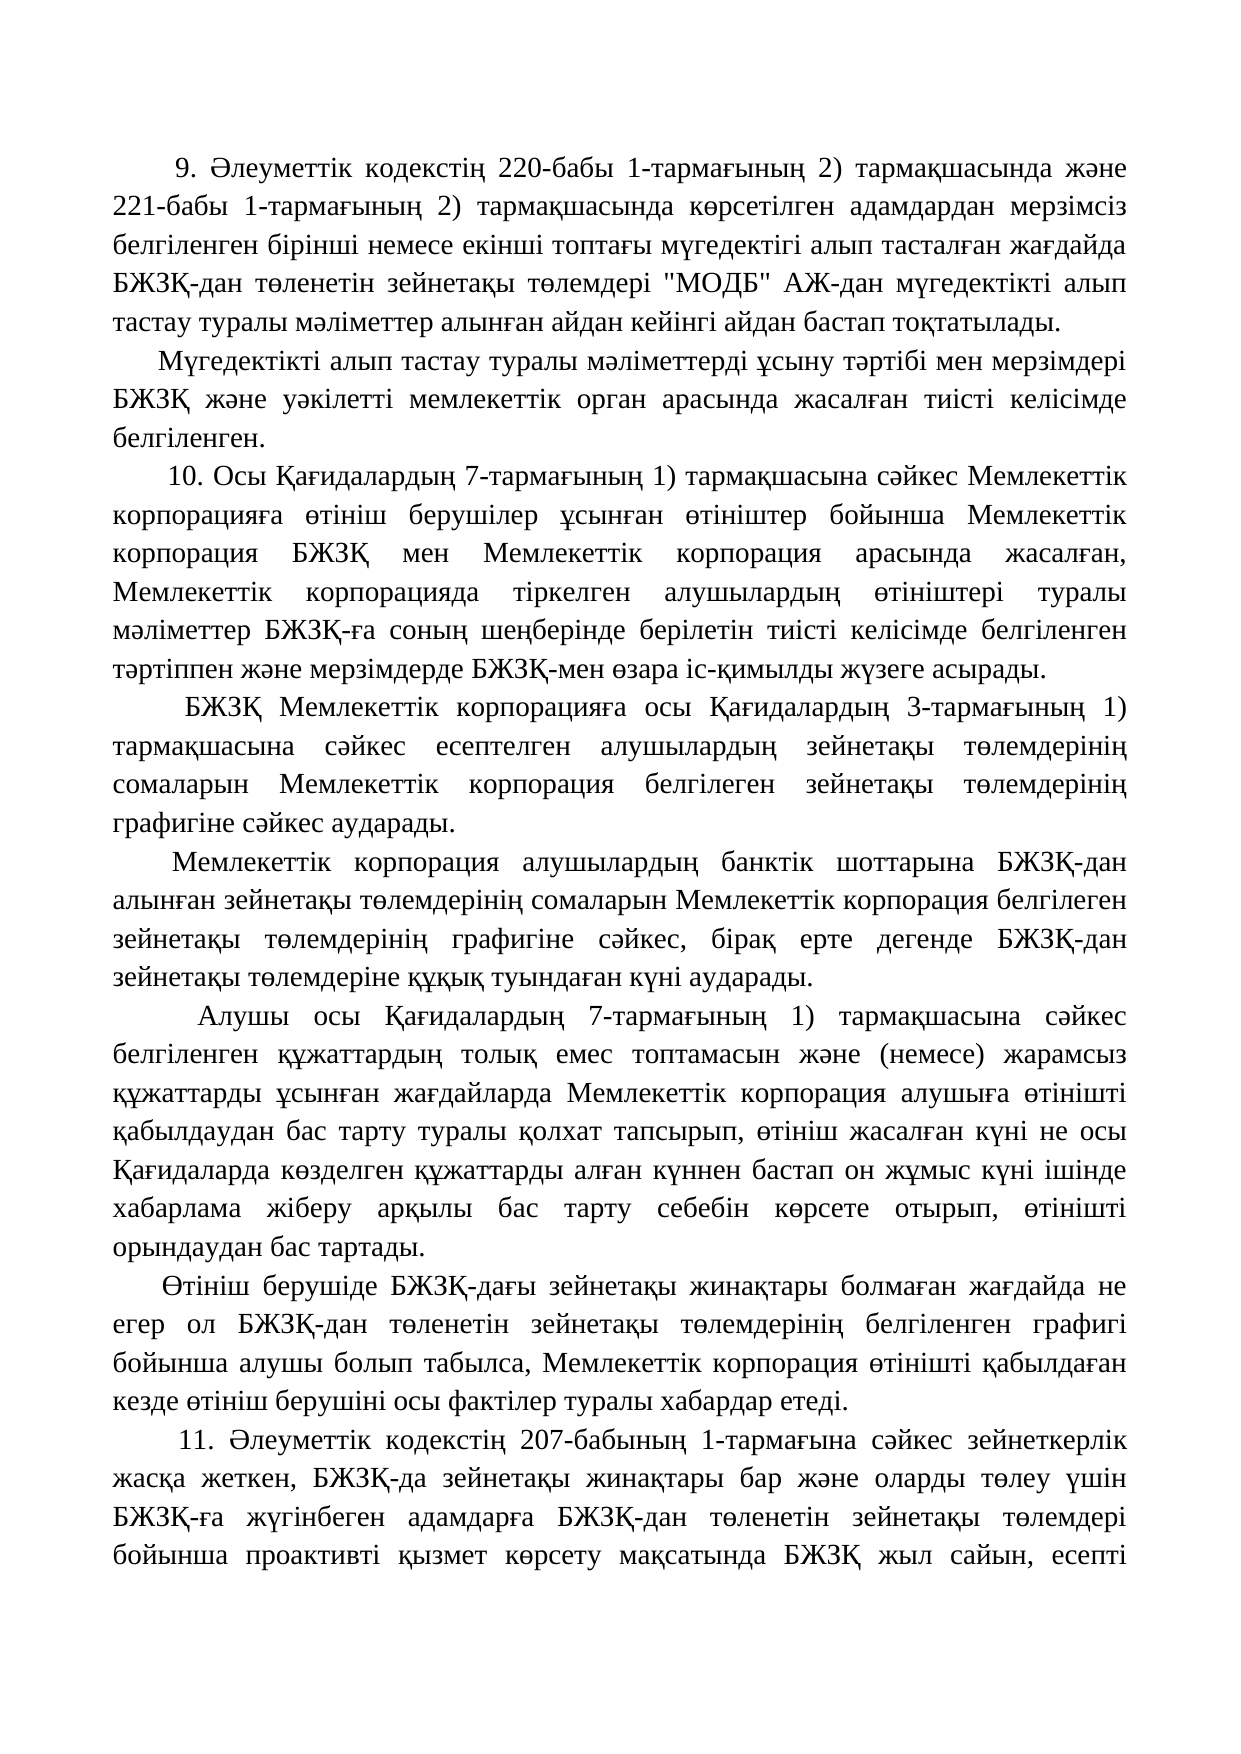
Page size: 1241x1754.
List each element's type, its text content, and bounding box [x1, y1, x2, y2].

text 9. Әлеуметтік кодекстің 220-бабы 1-тармағының 2) тармақшасында және 221-бабы 1-тармағының 2) тармақшасында көрсетілген адамдардан мерзімсіз белгіленген бірінші немесе екінші топтағы мүгедектігі алып тасталған жағдайда БЖЗҚ-дан төленетін зейнетақы төлемдері "МОДБ" АЖ-дан мүгедектікті алып тастау туралы мәліметтер алынған айдан кейінгі айдан бастап тоқтатылады. [112, 150, 1128, 338]
text Өтініш берушіде БЖЗҚ-дағы зейнетақы жинақтары болмаған жағдайда не егер ол БЖЗҚ-дан төленетін зейнетақы төлемдерінің белгіленген графигі бойынша алушы болып табылса, Мемлекеттік корпорация өтінішті қабылдаған кезде өтініш берушіні осы фактілер туралы хабардар етеді. [112, 1268, 1128, 1417]
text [112, 1422, 1128, 1571]
text Мемлекеттік корпорация алушылардың банктік шоттарына БЖЗҚ-дан алынған зейнетақы төлемдерінің сомаларын Мемлекеттік корпорация белгілеген зейнетақы төлемдерінің графигіне сәйкес, бірақ ерте дегенде БЖЗҚ-дан зейнетақы төлемдеріне құқық туындаған күні аударады. [112, 844, 1128, 993]
text Мүгедектікті алып тастау туралы мәліметтерді ұсыну тәртібі мен мерзімдері БЖЗҚ және уәкілетті мемлекеттік орган арасында жасалған тиісті келісімде белгіленген. [112, 343, 1128, 453]
text БЖЗҚ Мемлекеттік корпорацияға осы Қағидалардың 3-тармағының 1) тармақшасына сәйкес есептелген алушылардың зейнетақы төлемдерінің сомаларын Мемлекеттік корпорация белгілеген зейнетақы төлемдерінің графигіне сәйкес аударады. [112, 689, 1128, 839]
text 10. Осы Қағидалардың 7-тармағының 1) тармақшасына сәйкес Мемлекеттік корпорацияға өтініш берушілер ұсынған өтініштер бойынша Мемлекеттік корпорация БЖЗҚ мен Мемлекеттік корпорация арасында жасалған, Мемлекеттік корпорацияда тіркелген алушылардың өтініштері туралы мәліметтер БЖЗҚ-ға соның шеңберінде берілетін тиісті келісімде белгіленген тәртіппен және мерзімдерде БЖЗҚ-мен өзара іс-қимылды жүзеге асырады. [112, 458, 1128, 684]
text Алушы осы Қағидалардың 7-тармағының 1) тармақшасына сәйкес белгіленген құжаттардың толық емес топтамасын және (немесе) жарамсыз құжаттарды ұсынған жағдайларда Мемлекеттік корпорация алушыға өтінішті қабылдаудан бас тарту туралы қолхат тапсырып, өтініш жасалған күні не осы Қағидаларда көзделген құжаттарды алған күннен бастап он жұмыс күні ішінде хабарлама жіберу арқылы бас тарту себебін көрсете отырып, өтінішті орындаудан бас тартады. [112, 998, 1128, 1263]
